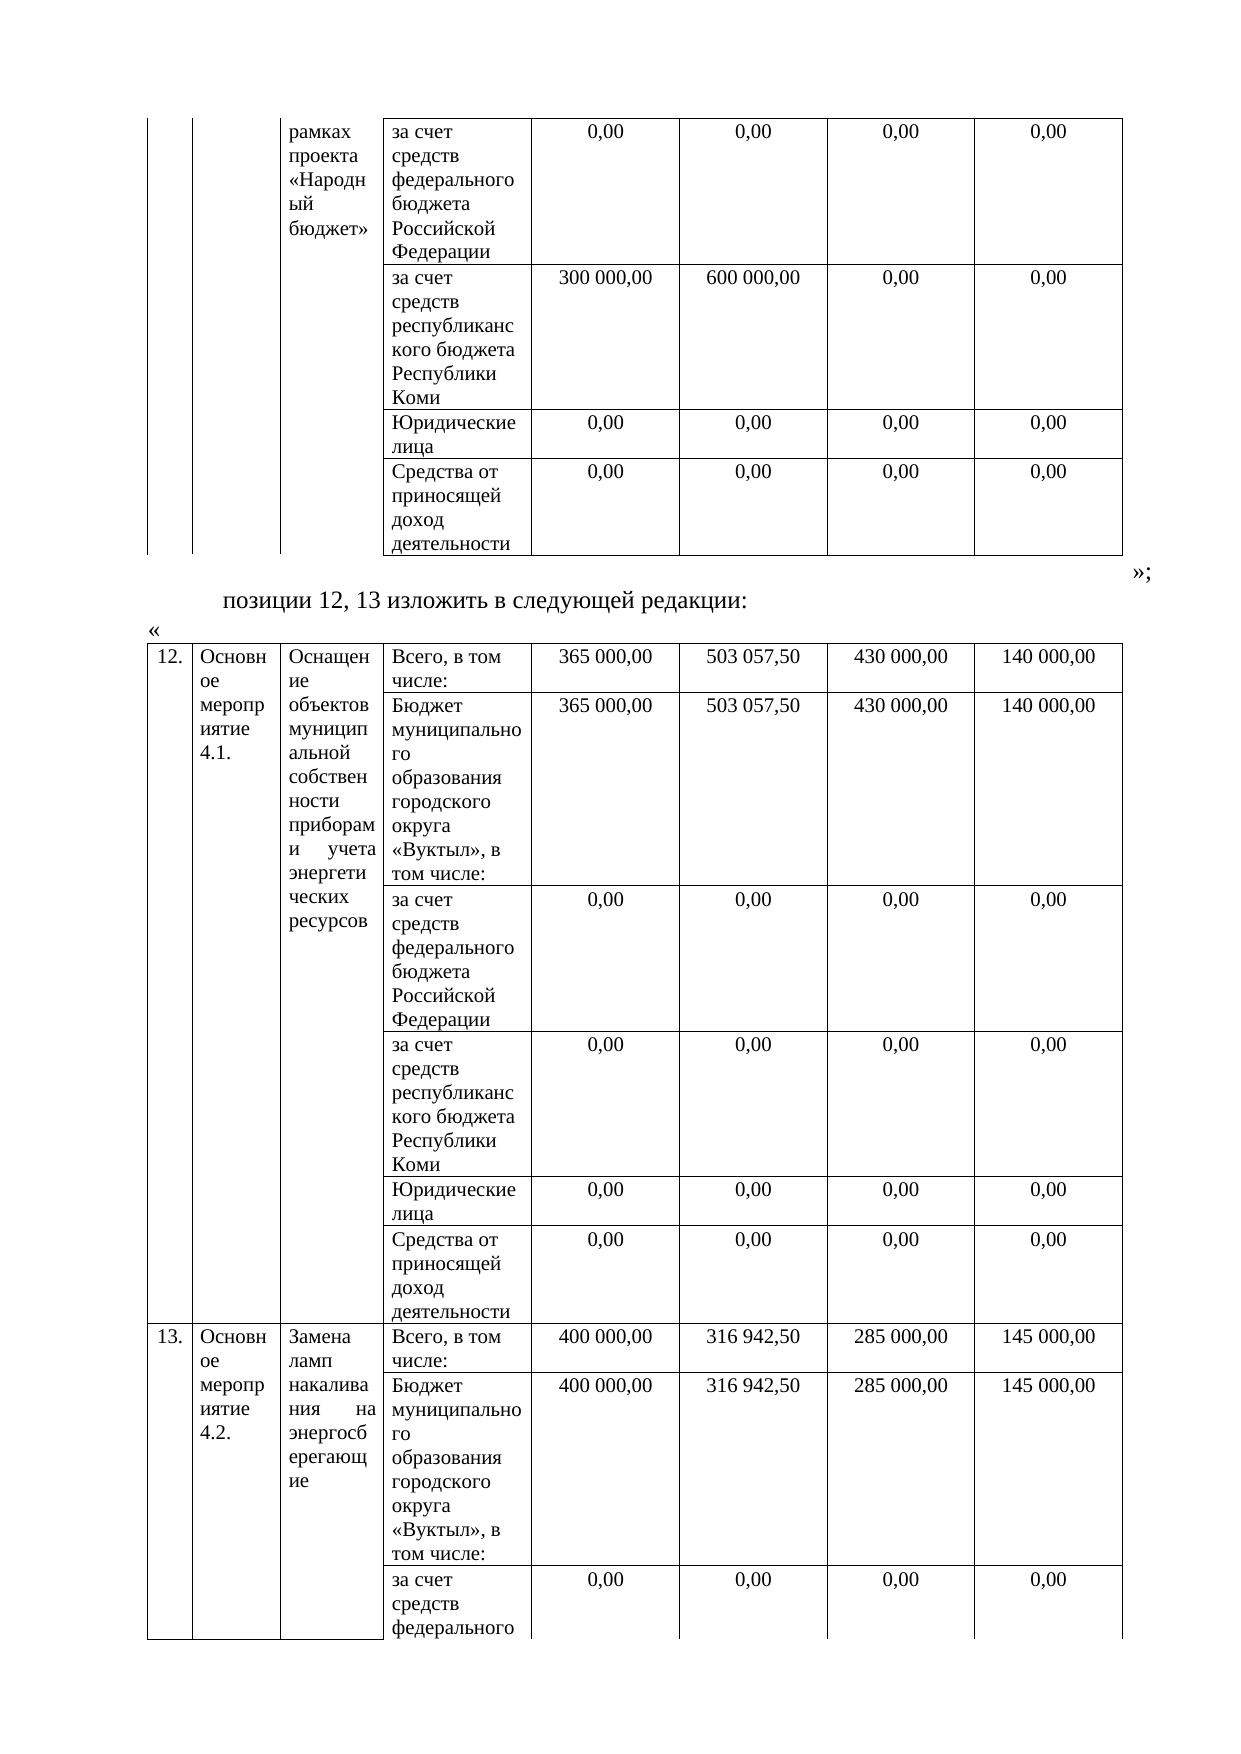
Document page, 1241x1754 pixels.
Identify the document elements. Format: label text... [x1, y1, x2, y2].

table_cell Замена ламп накаливания на энергосберегающие [281, 1324, 383, 1639]
table_cell 0,00 [828, 1226, 974, 1323]
table_cell 13. [148, 1324, 192, 1639]
table_cell 0,00 [828, 119, 974, 263]
table_header 503 057,50 [680, 644, 827, 692]
table_header 12. [148, 644, 192, 1323]
table_cell 0,00 [680, 1566, 827, 1639]
table_cell 285 000,00 [828, 1373, 974, 1565]
table_cell Основное мероприятие 4.2. [193, 1324, 280, 1639]
table_cell 0,00 [828, 1566, 974, 1639]
table_cell 365 000,00 [532, 693, 679, 885]
table_cell за счет средств республиканского бюджета Республики Коми [384, 1032, 531, 1176]
table_cell 0,00 [975, 459, 1122, 555]
table_cell 0,00 [680, 119, 827, 263]
table_cell Юридические лица [384, 1177, 531, 1225]
table_cell 0,00 [680, 459, 827, 555]
table_cell 0,00 [828, 410, 974, 458]
table_cell 145 000,00 [975, 1324, 1122, 1372]
table_cell 0,00 [532, 410, 679, 458]
text »; [148, 556, 1152, 585]
table_cell 0,00 [975, 1566, 1122, 1639]
table_header Оснащение объектов муниципальной собственности приборами учета энергетических ресурсов [281, 644, 383, 1323]
table_cell за счет средств республиканского бюджета Республики Коми [384, 265, 531, 409]
table_cell 400 000,00 [532, 1324, 679, 1372]
table_cell 0,00 [532, 886, 679, 1031]
table_cell 400 000,00 [532, 1373, 679, 1565]
table_cell 0,00 [975, 1226, 1122, 1323]
table_cell 0,00 [680, 886, 827, 1031]
table_header 430 000,00 [828, 644, 974, 692]
table_cell 0,00 [828, 459, 974, 555]
text позиции 12, 13 изложить в следующей редакции: [148, 585, 1152, 614]
table_cell 0,00 [975, 410, 1122, 458]
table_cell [384, 1566, 531, 1639]
table_cell Бюджет муниципального образования городского округа «Вуктыл», в том числе: [384, 1373, 531, 1565]
table_cell 0,00 [680, 1226, 827, 1323]
table_cell 316 942,50 [680, 1324, 827, 1372]
table_cell 0,00 [975, 886, 1122, 1031]
table_cell 0,00 [532, 1177, 679, 1225]
table_cell за счет средств федерального бюджета Российской Федерации [384, 119, 531, 263]
table_cell 503 057,50 [680, 693, 827, 885]
table_cell 0,00 [828, 1177, 974, 1225]
table_cell 0,00 [532, 1032, 679, 1176]
table_cell 0,00 [828, 886, 974, 1031]
table_cell 0,00 [532, 119, 679, 263]
table_cell 300 000,00 [532, 265, 679, 409]
table_cell 0,00 [828, 1032, 974, 1176]
table_header Основное мероприятие 4.1. [193, 644, 280, 1323]
table_header Всего, в том числе: [384, 644, 531, 692]
table_header 365 000,00 [532, 644, 679, 692]
table_cell Юридические лица [384, 410, 531, 458]
table_cell 285 000,00 [828, 1324, 974, 1372]
table_cell 0,00 [975, 1177, 1122, 1225]
table_cell 0,00 [532, 1566, 679, 1639]
table_cell Бюджет муниципального образования городского округа «Вуктыл», в том числе: [384, 693, 531, 885]
table_cell 430 000,00 [828, 693, 974, 885]
table_cell 316 942,50 [680, 1373, 827, 1565]
table_cell 0,00 [532, 459, 679, 555]
table_cell 0,00 [828, 265, 974, 409]
table_cell 0,00 [975, 119, 1122, 263]
table_cell за счет средств федерального бюджета Российской Федерации [384, 886, 531, 1031]
table_cell 0,00 [532, 1226, 679, 1323]
table_header 140 000,00 [975, 644, 1122, 692]
table_cell 0,00 [680, 410, 827, 458]
table_cell Всего, в том числе: [384, 1324, 531, 1372]
table_cell 0,00 [975, 265, 1122, 409]
table_cell Средства от приносящей доход деятельности [384, 459, 531, 555]
table_cell 0,00 [680, 1177, 827, 1225]
table_cell Средства от приносящей доход деятельности [384, 1226, 531, 1323]
table_cell 140 000,00 [975, 693, 1122, 885]
table_cell 0,00 [975, 1032, 1122, 1176]
table_cell 145 000,00 [975, 1373, 1122, 1565]
table_cell 0,00 [680, 1032, 827, 1176]
text « [148, 614, 1152, 643]
table_cell 600 000,00 [680, 265, 827, 409]
